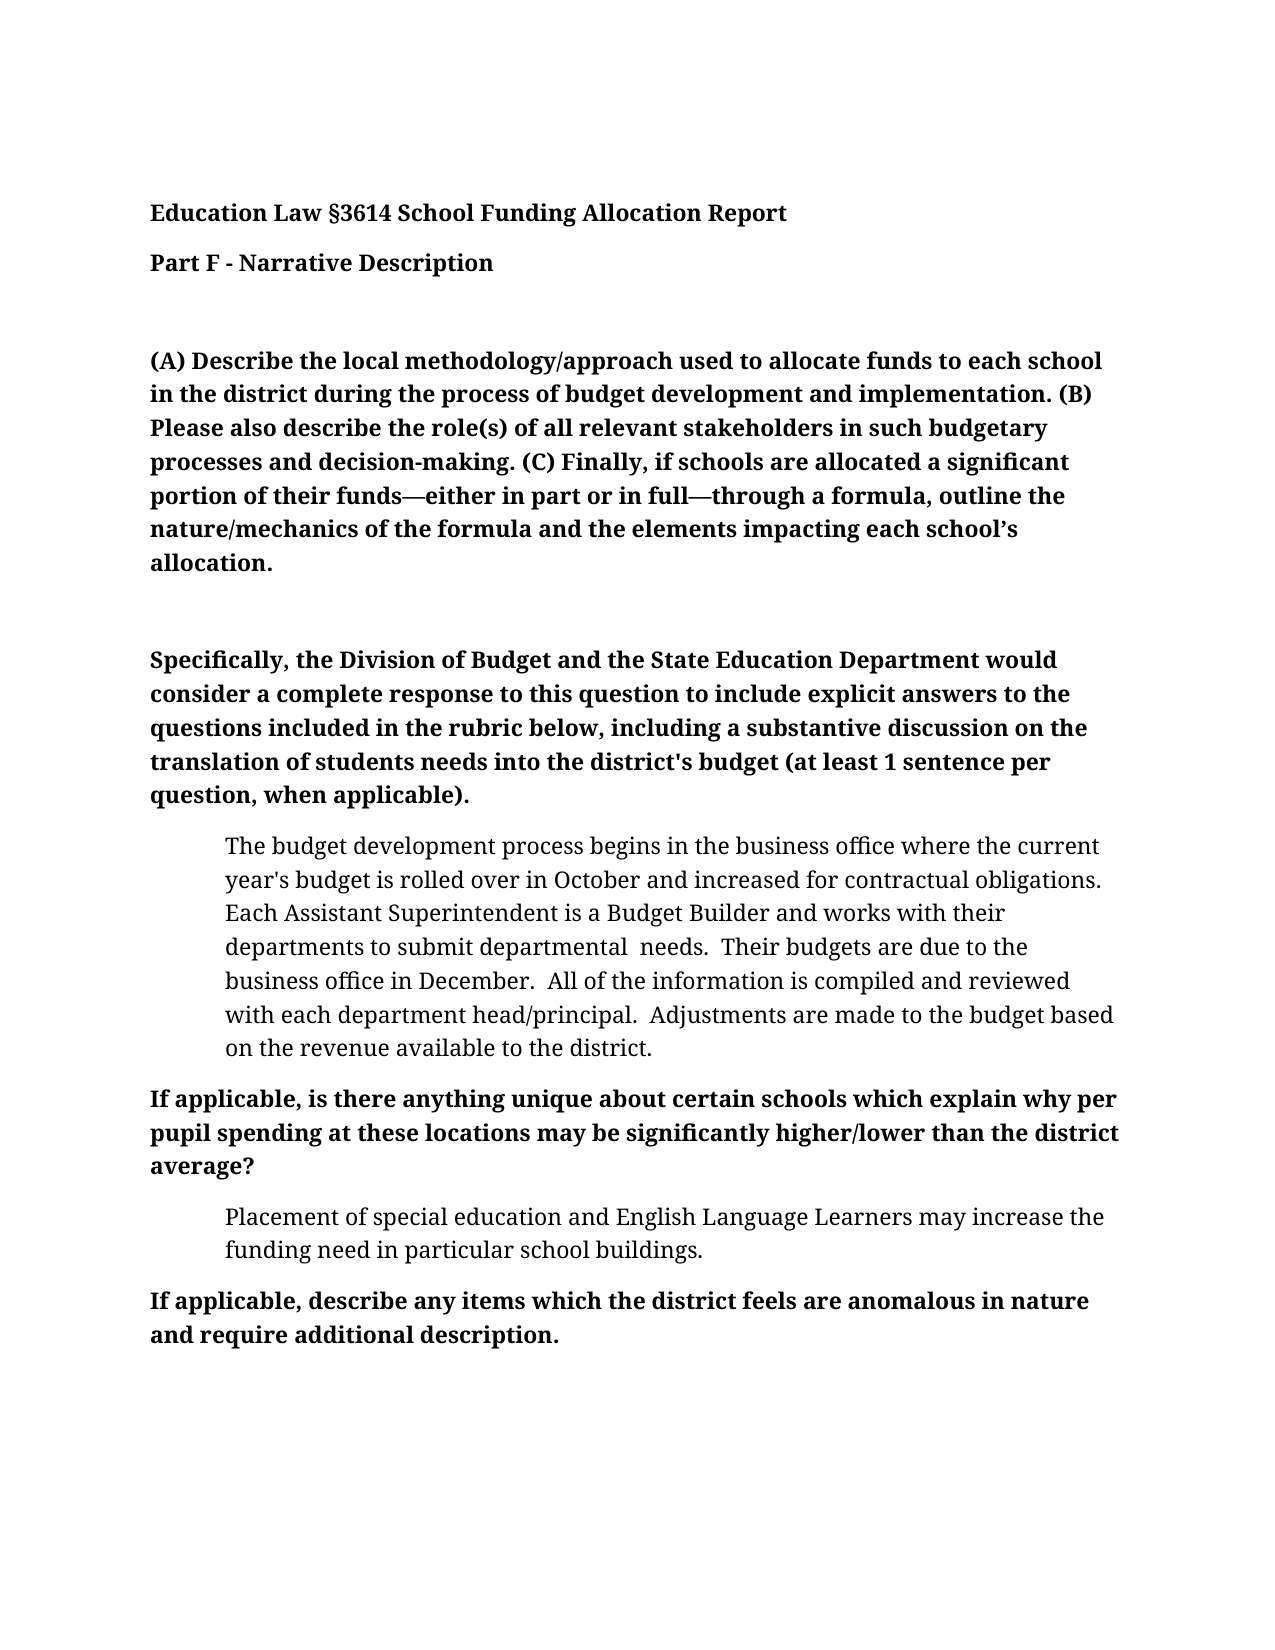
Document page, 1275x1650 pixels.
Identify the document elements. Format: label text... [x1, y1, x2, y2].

list (A) Describe the local methodology/approach used to allocate funds to each school in the district during the process of budget development and implementation. (B) Please also describe the role(s) of all relevant stakeholders in such budgetary processes and decision-making. (C) Finally, if schools are allocated a significant portion of their funds—either in part or in full—through a formula, outline the nature/mechanics of the formula and the elements impacting each school’s allocation. [150, 344, 1125, 578]
text Part F - Narrative Description [150, 247, 1125, 278]
list If applicable, is there anything unique about certain schools which explain why per pupil spending at these locations may be significantly higher/lower than the district average? [150, 1083, 1125, 1181]
text Specifically, the Division of Budget and the State Education Department would consider a complete response to this question to include explicit answers to the questions included in the rubric below, including a substantive discussion on the translation of students needs into the district's budget (at least 1 sentence per question, when applicable). [150, 644, 1125, 811]
text The budget development process begins in the business office where the current year's budget is rolled over in October and increased for contractual obligations. Each Assistant Superintendent is a Budget Builder and works with their departments to submit departmental needs. Their budgets are due to the business office in December. All of the information is compiled and reviewed with each department head/principal. Adjustments are made to the budget based on the revenue available to the district. [225, 830, 1125, 1063]
text Education Law §3614 School Funding Allocation Report [150, 197, 1125, 228]
list If applicable, describe any items which the district feels are anomalous in nature and require additional description. [150, 1285, 1125, 1350]
text Placement of special education and English Language Learners may increase the funding need in particular school buildings. [225, 1201, 1125, 1266]
